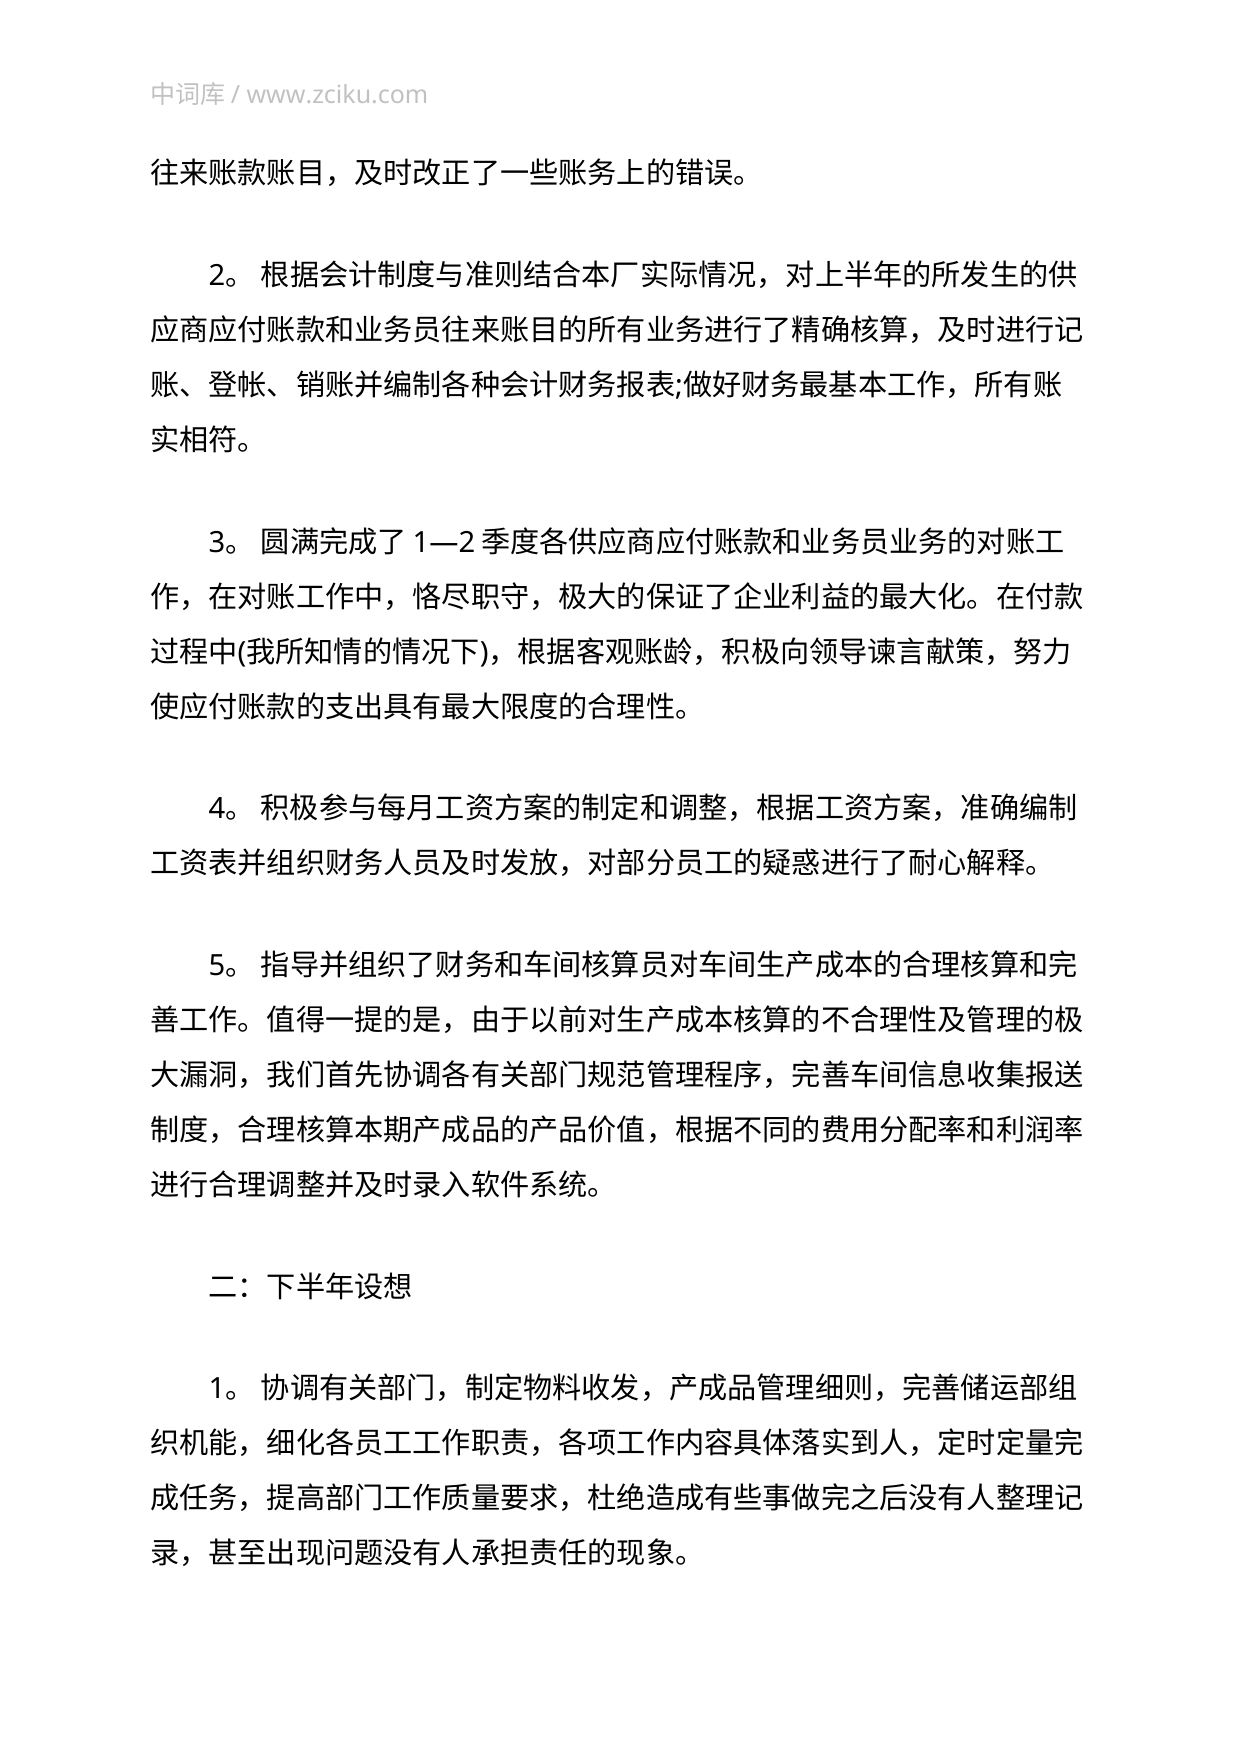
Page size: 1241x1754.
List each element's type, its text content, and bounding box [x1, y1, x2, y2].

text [150, 150, 1090, 192]
text 4。 积极参与每月工资方案的制定和调整，根据工资方案，准确编制工资表并组织财务人员及时发放，对部分员工的疑惑进行了耐心解释。 [150, 785, 1090, 882]
text 5。 指导并组织了财务和车间核算员对车间生产成本的合理核算和完善工作。值得一提的是，由于以前对生产成本核算的不合理性及管理的极大漏洞，我们首先协调各有关部门规范管理程序，完善车间信息收集报送制度，合理核算本期产成品的产品价值，根据不同的费用分配率和利润率进行合理调整并及时录入软件系统。 [150, 942, 1090, 1204]
text 1。 协调有关部门，制定物料收发，产成品管理细则，完善储运部组织机能，细化各员工工作职责，各项工作内容具体落实到人，定时定量完成任务，提高部门工作质量要求，杜绝造成有些事做完之后没有人整理记录，甚至出现问题没有人承担责任的现象。 [150, 1365, 1090, 1572]
text 二：下半年设想 [150, 1263, 1090, 1306]
text 3。 圆满完成了1—2季度各供应商应付账款和业务员业务的对账工作，在对账工作中，恪尽职守，极大的保证了企业利益的最大化。在付款过程中(我所知情的情况下)，根据客观账龄，积极向领导谏言献策，努力使应付账款的支出具有最大限度的合理性。 [150, 518, 1090, 726]
text 2。 根据会计制度与准则结合本厂实际情况，对上半年的所发生的供应商应付账款和业务员往来账目的所有业务进行了精确核算，及时进行记账、登帐、销账并编制各种会计财务报表;做好财务最基本工作，所有账实相符。 [150, 252, 1090, 459]
